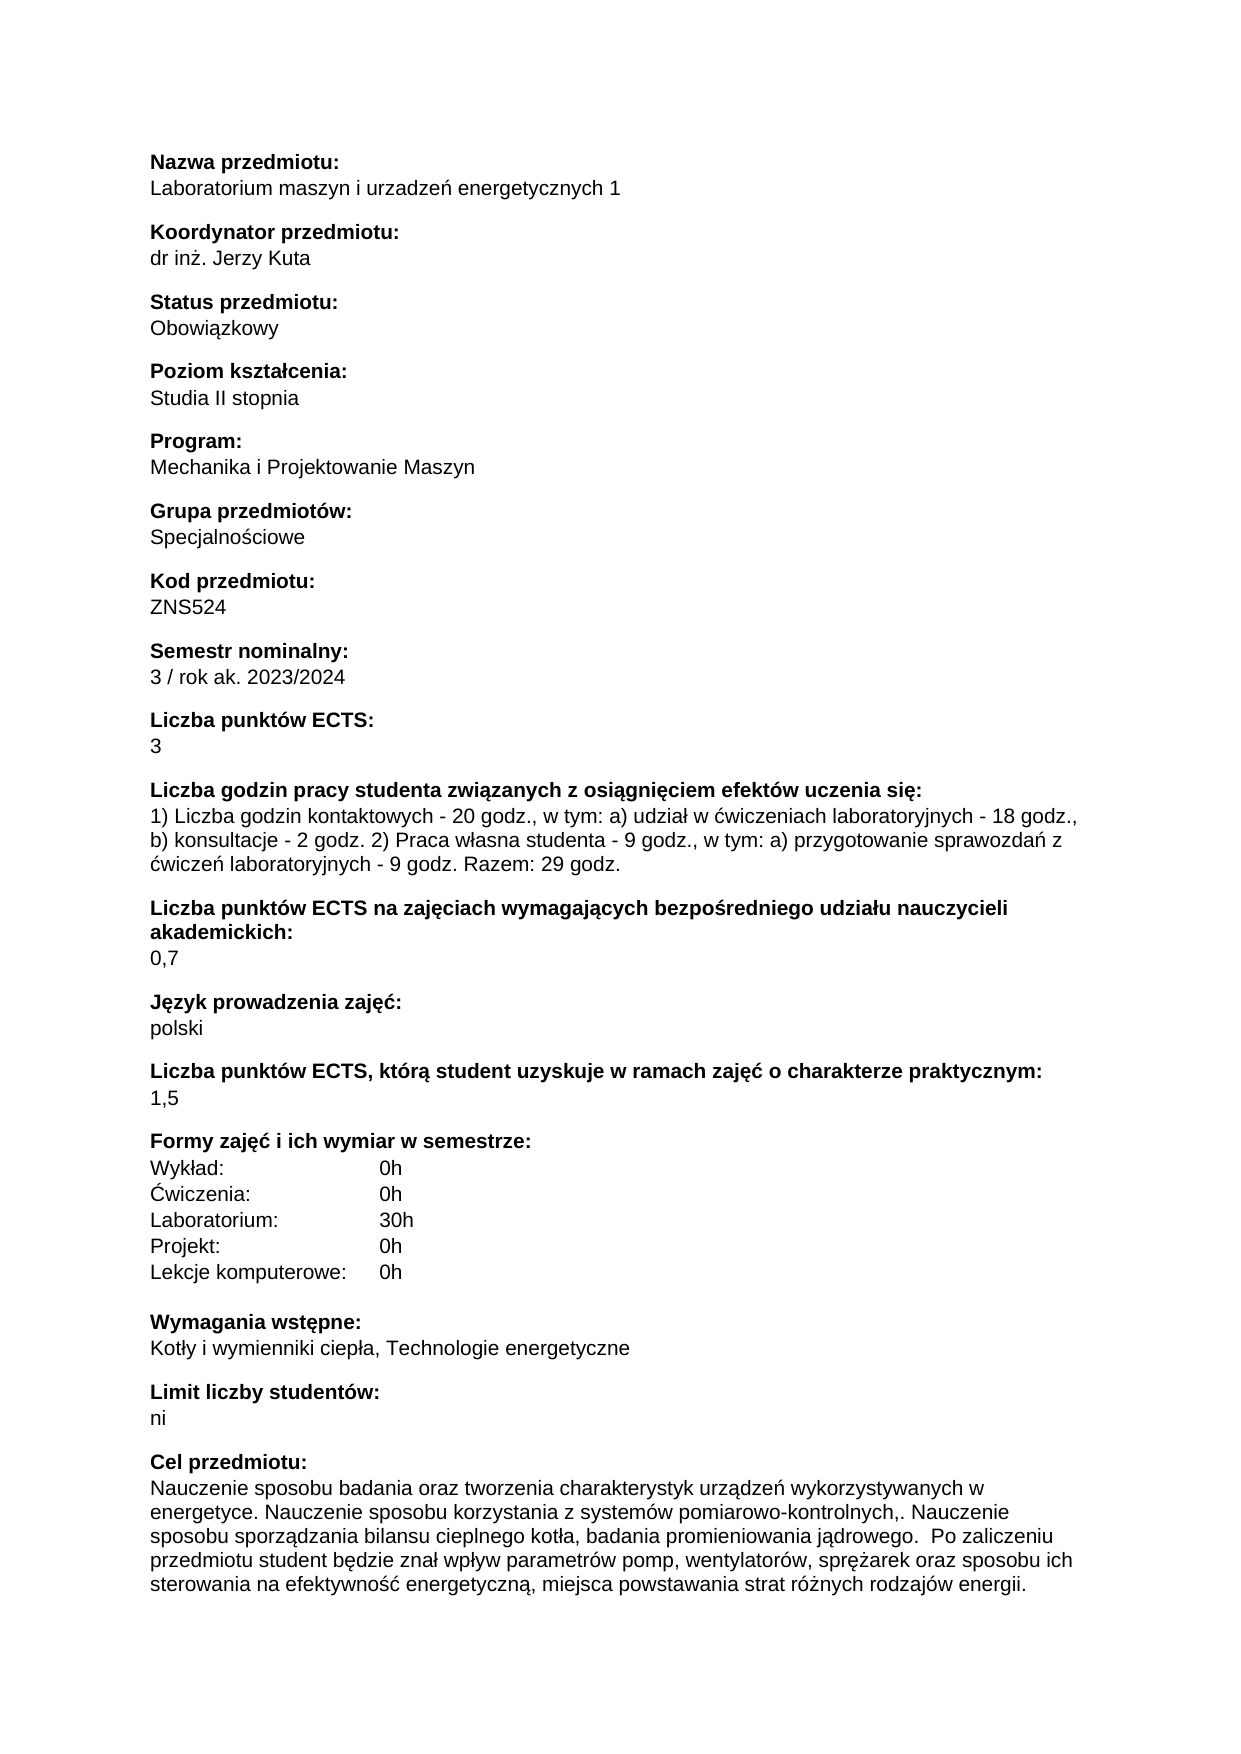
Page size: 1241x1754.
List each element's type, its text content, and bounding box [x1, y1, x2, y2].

table_cell Projekt: [140, 1234, 367, 1258]
text Kotły i wymienniki ciepła, Technologie energetyczne [150, 1336, 1090, 1360]
text Język prowadzenia zajęć: [150, 989, 1090, 1013]
table_cell Laboratorium: [140, 1208, 367, 1232]
text Poziom kształcenia: [150, 359, 1090, 383]
text Kod przedmiotu: [150, 569, 1090, 593]
text Mechanika i Projektowanie Maszyn [150, 455, 1090, 479]
text polski [150, 1016, 1090, 1039]
text 0,7 [150, 946, 1090, 970]
text ZNS524 [150, 595, 1090, 619]
text Studia II stopnia [150, 385, 1090, 409]
table_header Wykład: [140, 1156, 367, 1180]
text Nazwa przedmiotu: [150, 150, 1090, 174]
table_cell 0h [369, 1232, 597, 1258]
text Liczba punktów ECTS: [150, 708, 1090, 732]
table_cell 0h [369, 1180, 597, 1206]
text Formy zajęć i ich wymiar w semestrze: [150, 1129, 1090, 1153]
text Limit liczby studentów: [150, 1380, 1090, 1404]
text 3 [150, 734, 1090, 758]
table_cell Lekcje komputerowe: [140, 1260, 367, 1284]
table_cell 30h [369, 1206, 597, 1232]
text Liczba punktów ECTS na zajęciach wymagających bezpośredniego udziału nauczycieli akademickich: [150, 896, 1090, 944]
text Grupa przedmiotów: [150, 499, 1090, 523]
text Liczba punktów ECTS, którą student uzyskuje w ramach zajęć o charakterze praktycznym: [150, 1059, 1090, 1083]
text Program: [150, 429, 1090, 453]
text ni [150, 1406, 1090, 1430]
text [150, 1476, 1090, 1595]
text Semestr nominalny: [150, 638, 1090, 662]
table_cell 0h [369, 1258, 597, 1284]
text 1,5 [150, 1085, 1090, 1109]
text Obowiązkowy [150, 316, 1090, 339]
text Cel przedmiotu: [150, 1449, 1090, 1473]
text dr inż. Jerzy Kuta [150, 246, 1090, 270]
text Koordynator przedmiotu: [150, 220, 1090, 244]
table_header 0h [369, 1156, 597, 1180]
text Laboratorium maszyn i urzadzeń energetycznych 1 [150, 176, 1090, 200]
text Status przedmiotu: [150, 289, 1090, 313]
text Liczba godzin pracy studenta związanych z osiągnięciem efektów uczenia się: [150, 778, 1090, 802]
text Specjalnościowe [150, 525, 1090, 549]
text 3 / rok ak. 2023/2024 [150, 664, 1090, 688]
text Wymagania wstępne: [150, 1310, 1090, 1334]
table_cell Ćwiczenia: [140, 1182, 367, 1206]
text 1) Liczba godzin kontaktowych - 20 godz., w tym: a) udział w ćwiczeniach laboratoryjnych - 18 godz., b) konsultacje - 2 godz. 2) Praca własna studenta - 9 godz., w tym: a) przygotowanie sprawozdań z ćwiczeń laboratoryjnych - 9 godz. Razem: 29 godz. [150, 804, 1090, 876]
